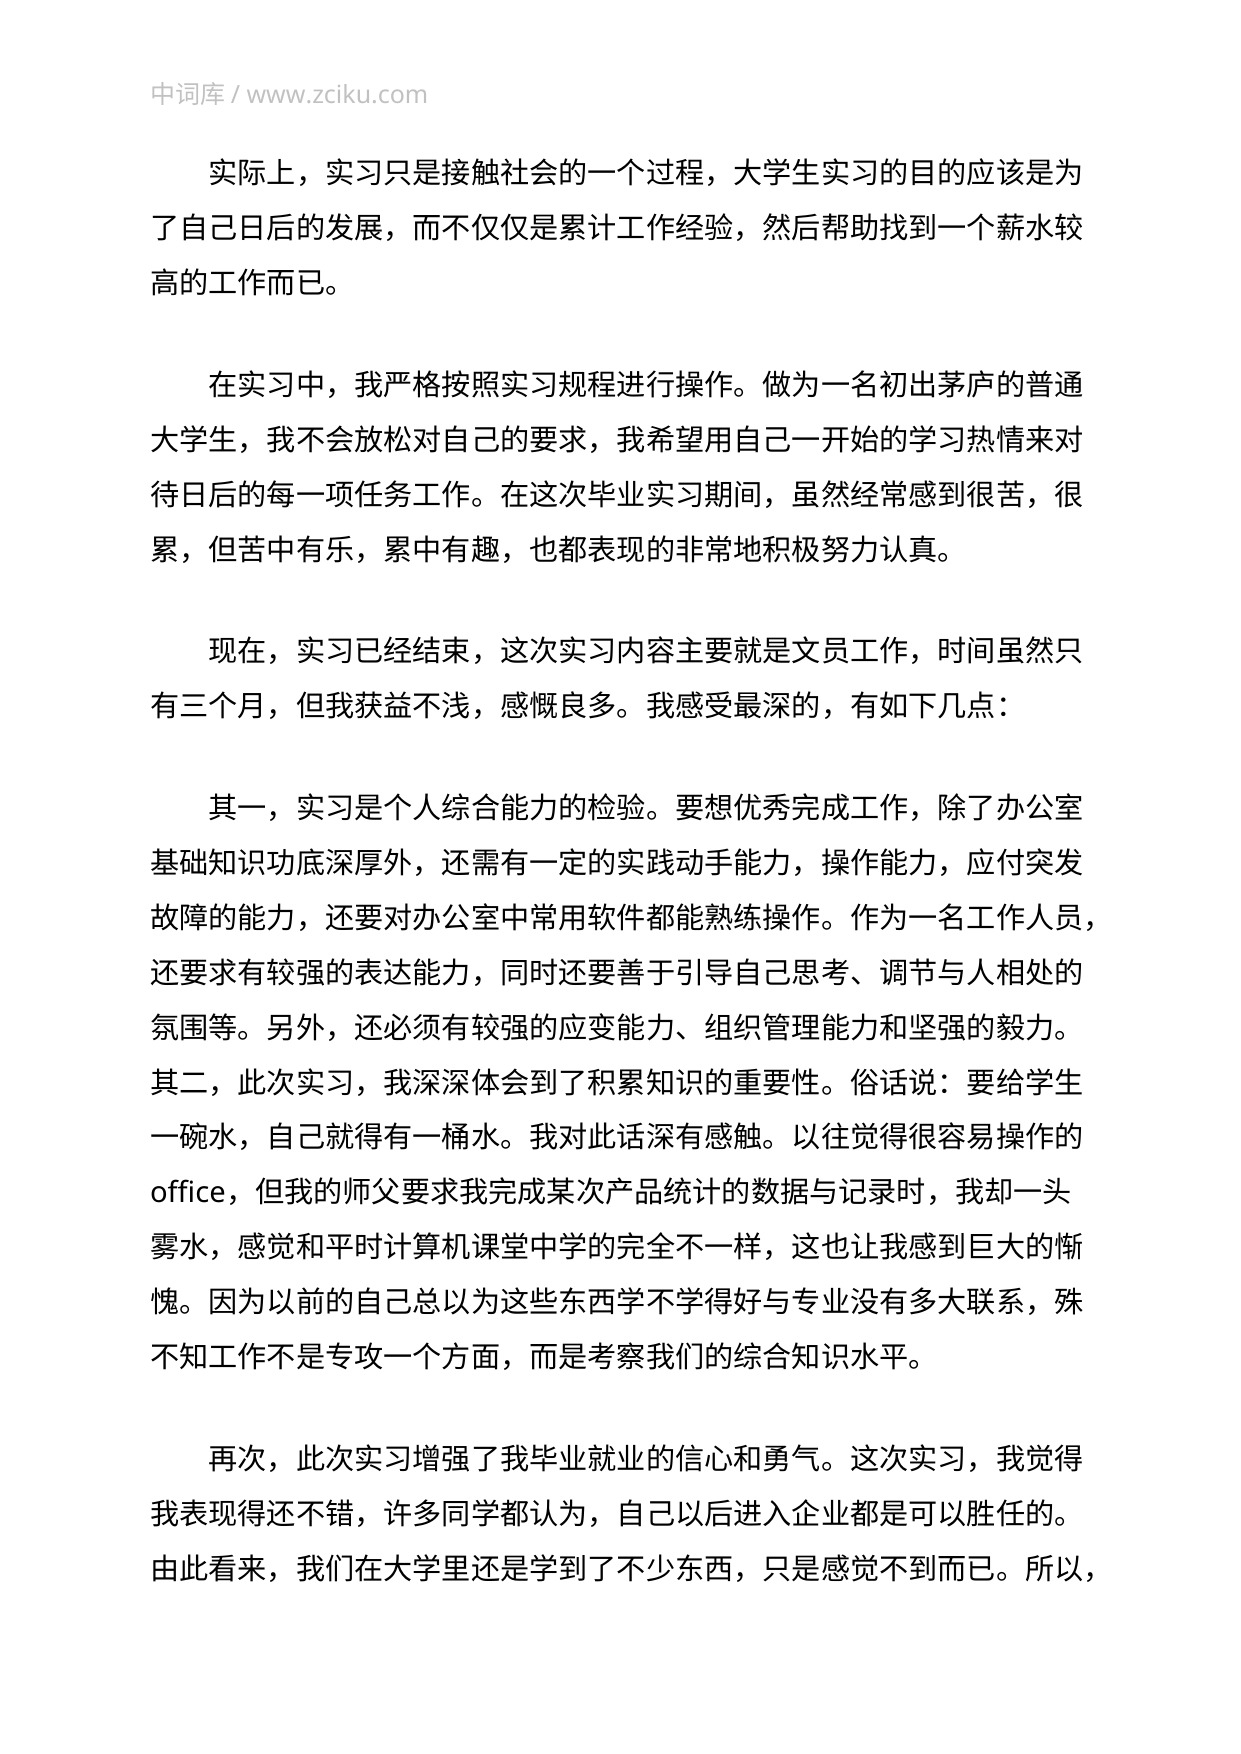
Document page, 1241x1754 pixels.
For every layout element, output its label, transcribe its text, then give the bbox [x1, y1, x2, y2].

text 在实习中，我严格按照实习规程进行操作。做为一名初出茅庐的普通大学生，我不会放松对自己的要求，我希望用自己一开始的学习热情来对待日后的每一项任务工作。在这次毕业实习期间，虽然经常感到很苦，很累，但苦中有乐，累中有趣，也都表现的非常地积极努力认真。 [150, 362, 1090, 568]
text 实际上，实习只是接触社会的一个过程，大学生实习的目的应该是为了自己日后的发展，而不仅仅是累计工作经验，然后帮助找到一个薪水较高的工作而已。 [150, 150, 1090, 302]
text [150, 1436, 1090, 1588]
text 其一，实习是个人综合能力的检验。要想优秀完成工作，除了办公室基础知识功底深厚外，还需有一定的实践动手能力，操作能力，应付突发故障的能力，还要对办公室中常用软件都能熟练操作。作为一名工作人员，还要求有较强的表达能力，同时还要善于引导自己思考、调节与人相处的氛围等。另外，还必须有较强的应变能力、组织管理能力和坚强的毅力。 其二，此次实习，我深深体会到了积累知识的重要性。俗话说：要给学生一碗水，自己就得有一桶水。我对此话深有感触。以往觉得很容易操作的office，但我的师父要求我完成某次产品统计的数据与记录时，我却一头雾水，感觉和平时计算机课堂中学的完全不一样，这也让我感到巨大的惭愧。因为以前的自己总以为这些东西学不学得好与专业没有多大联系，殊不知工作不是专攻一个方面，而是考察我们的综合知识水平。 [150, 785, 1090, 1376]
text 现在，实习已经结束，这次实习内容主要就是文员工作，时间虽然只有三个月，但我获益不浅，感慨良多。我感受最深的，有如下几点： [150, 628, 1090, 725]
